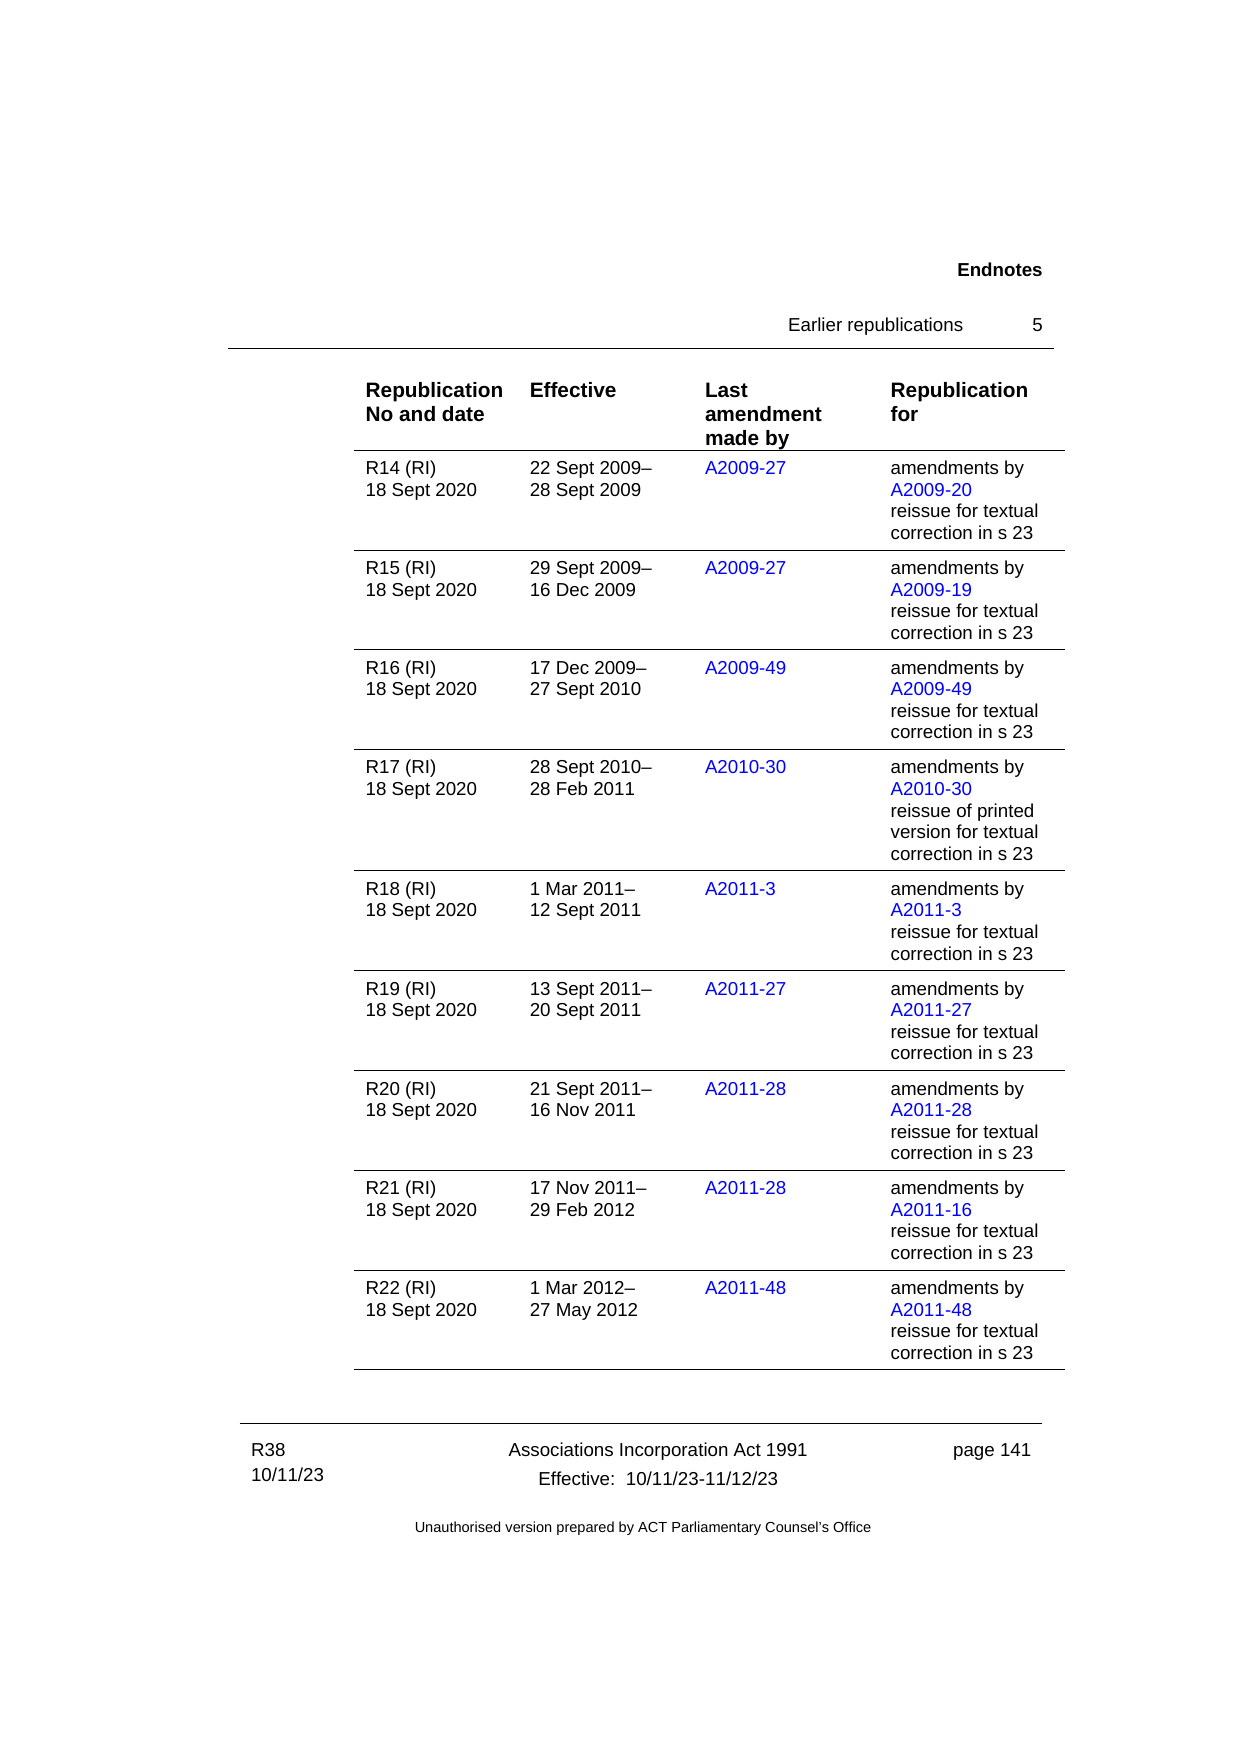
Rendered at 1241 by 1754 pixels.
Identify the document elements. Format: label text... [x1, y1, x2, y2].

table_header Effective [518, 378, 693, 450]
table_cell 1 Mar 2011– 12 Sept 2011 [518, 871, 693, 970]
table_cell R14 (RI) 18 Sept 2020 [354, 451, 518, 549]
table_cell A2011-27 [694, 971, 879, 1070]
table_cell amendments by A2010-30 reissue of printed version for textual correction in s 23 [879, 750, 1065, 870]
table_cell A2011-48 [694, 1271, 879, 1369]
table_header Republication No and date [354, 378, 518, 450]
table_cell R18 (RI) 18 Sept 2020 [354, 871, 518, 970]
table_cell A2011-3 [694, 871, 879, 970]
table_cell amendments by A2011-16 reissue for textual correction in s 23 [879, 1171, 1065, 1269]
table_cell 1 Mar 2012– 27 May 2012 [518, 1271, 693, 1369]
table_cell amendments by A2011-48 reissue for textual correction in s 23 [879, 1271, 1065, 1369]
table_cell R19 (RI) 18 Sept 2020 [354, 971, 518, 1070]
table_cell A2011-28 [694, 1071, 879, 1170]
table_cell A2011-28 [694, 1171, 879, 1269]
table_cell A2009-49 [694, 650, 879, 749]
table_cell 17 Dec 2009– 27 Sept 2010 [518, 650, 693, 749]
table_header Last amendment made by [694, 378, 879, 450]
table_cell 22 Sept 2009– 28 Sept 2009 [518, 451, 693, 549]
table_cell amendments by A2009-19 reissue for textual correction in s 23 [879, 551, 1065, 649]
table_cell amendments by A2011-3 reissue for textual correction in s 23 [879, 871, 1065, 970]
table_cell R15 (RI) 18 Sept 2020 [354, 551, 518, 649]
table_cell R16 (RI) 18 Sept 2020 [354, 650, 518, 749]
table_cell R21 (RI) 18 Sept 2020 [354, 1171, 518, 1269]
table_cell 28 Sept 2010– 28 Feb 2011 [518, 750, 693, 870]
table_cell 17 Nov 2011– 29 Feb 2012 [518, 1171, 693, 1269]
table_cell amendments by A2011-27 reissue for textual correction in s 23 [879, 971, 1065, 1070]
table_cell A2009-27 [694, 551, 879, 649]
table_cell 29 Sept 2009– 16 Dec 2009 [518, 551, 693, 649]
table_cell amendments by A2011-28 reissue for textual correction in s 23 [879, 1071, 1065, 1170]
table_cell A2009-27 [694, 451, 879, 549]
table_cell R17 (RI) 18 Sept 2020 [354, 750, 518, 870]
table_cell 13 Sept 2011– 20 Sept 2011 [518, 971, 693, 1070]
table_cell amendments by A2009-49 reissue for textual correction in s 23 [879, 650, 1065, 749]
table_cell A2010-30 [694, 750, 879, 870]
table_cell amendments by A2009-20 reissue for textual correction in s 23 [879, 451, 1065, 549]
table_header Republication for [879, 378, 1065, 450]
table_cell R22 (RI) 18 Sept 2020 [354, 1271, 518, 1369]
table_cell 21 Sept 2011– 16 Nov 2011 [518, 1071, 693, 1170]
table_cell R20 (RI) 18 Sept 2020 [354, 1071, 518, 1170]
